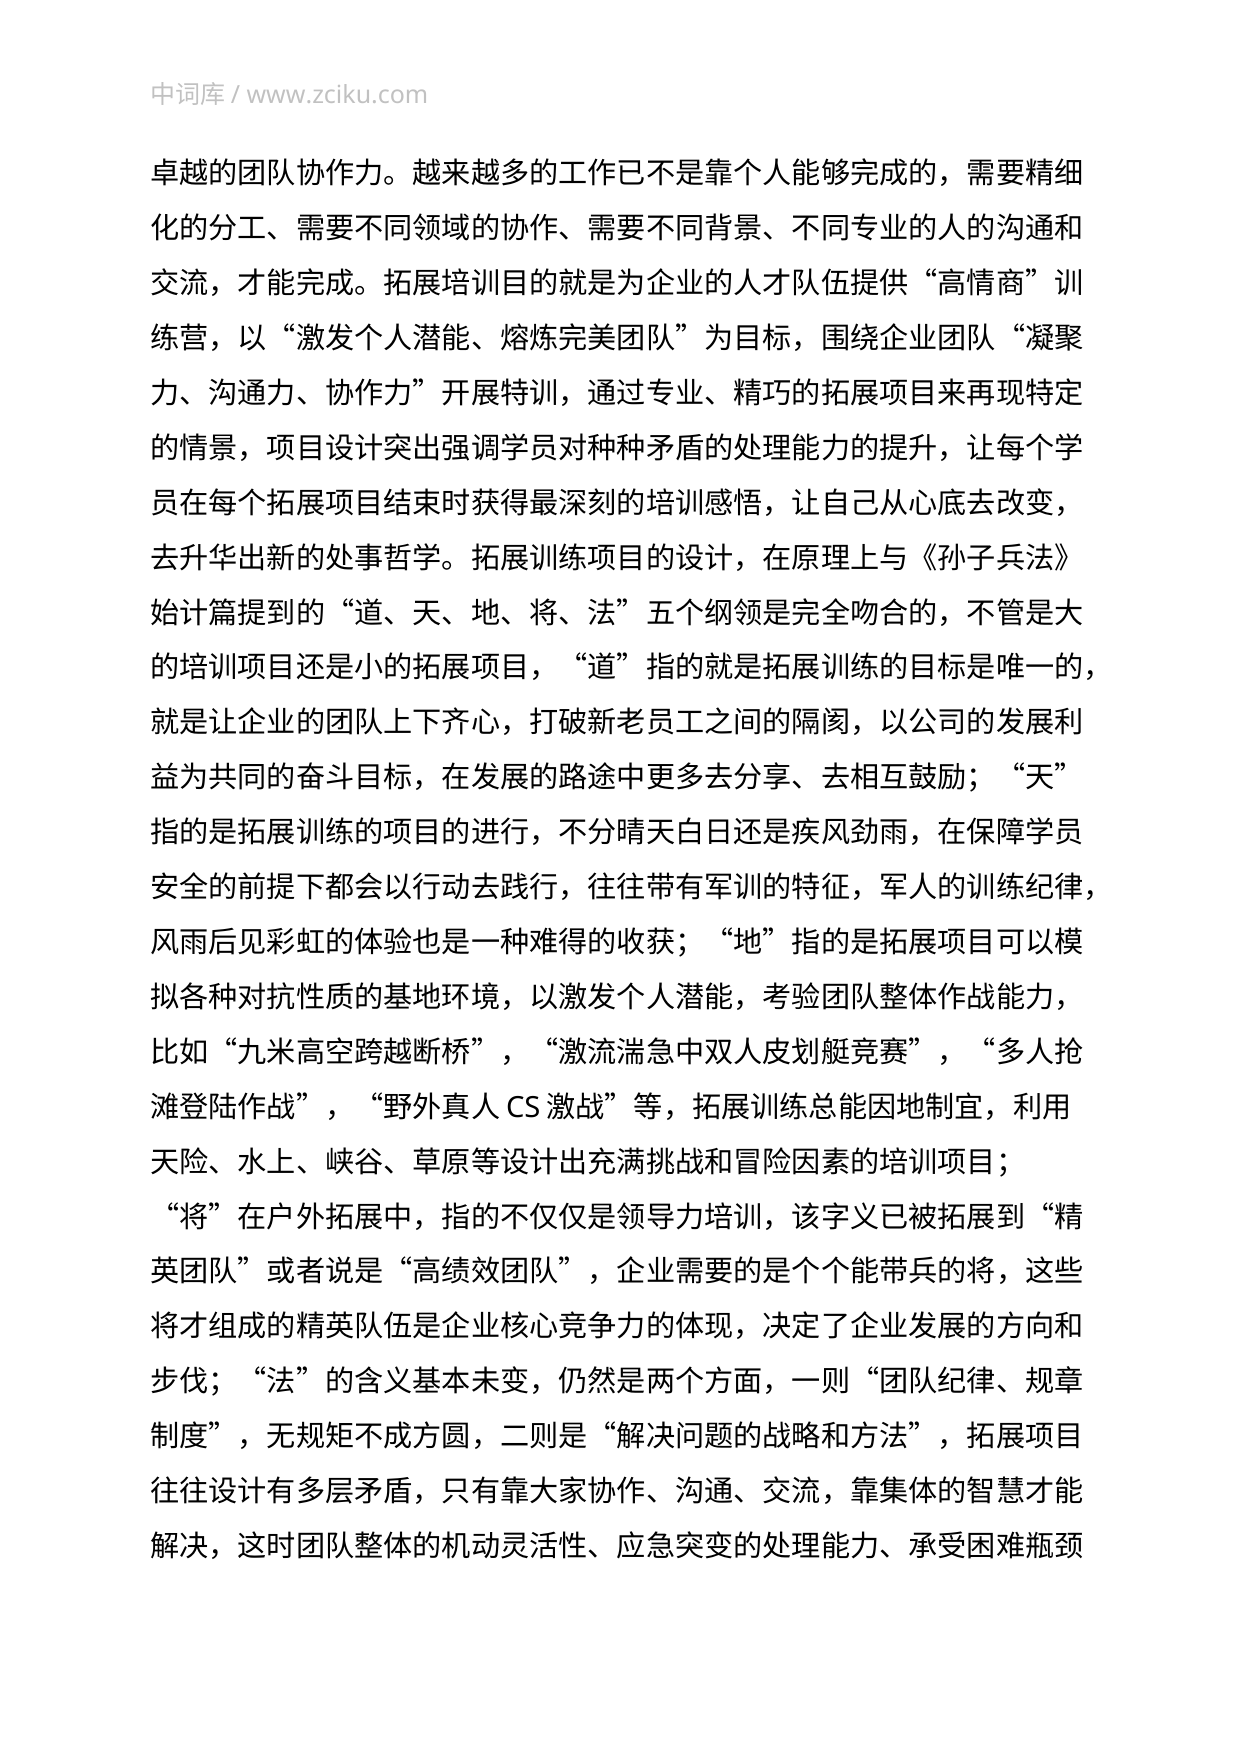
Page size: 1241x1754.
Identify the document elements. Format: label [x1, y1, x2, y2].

text [150, 150, 1090, 1565]
